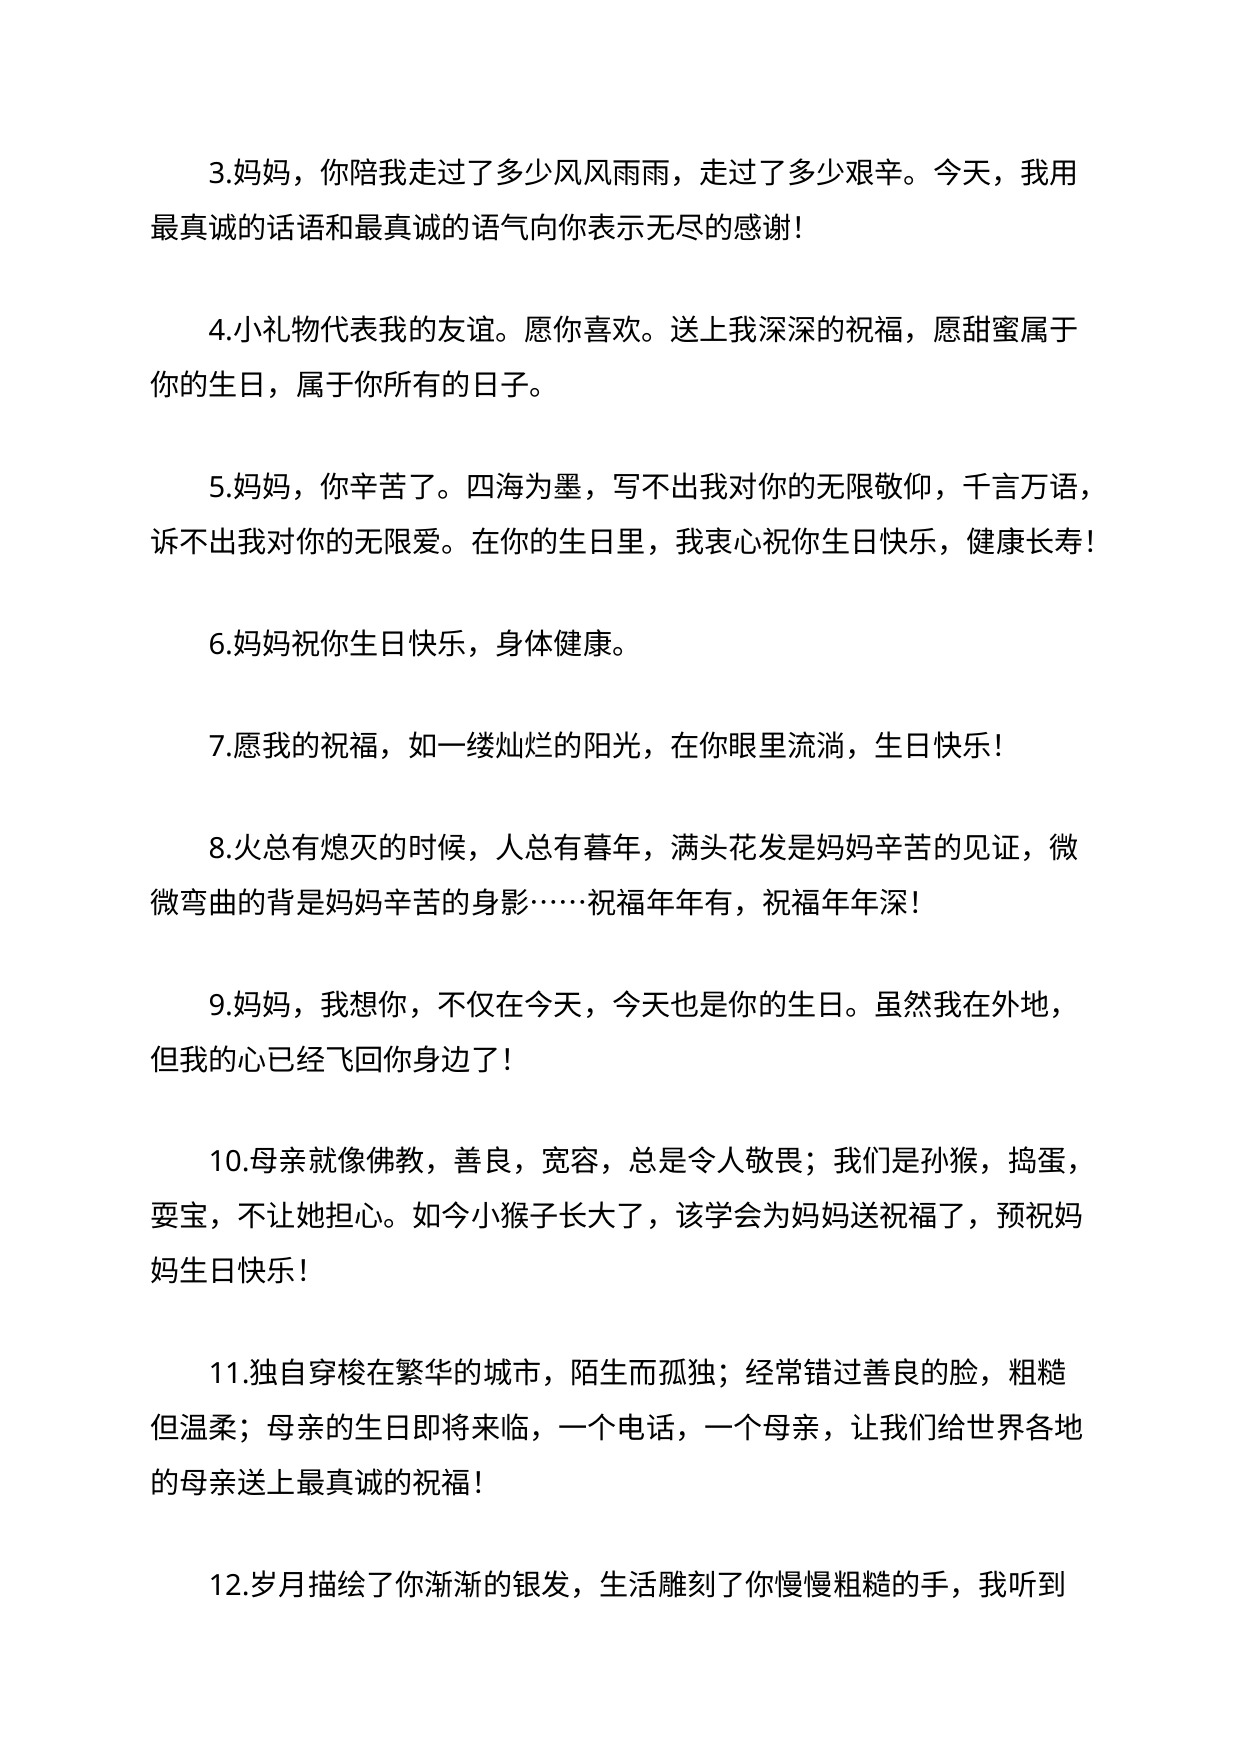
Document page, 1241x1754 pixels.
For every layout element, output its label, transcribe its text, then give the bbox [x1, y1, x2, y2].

text 11.独自穿梭在繁华的城市，陌生而孤独；经常错过善良的脸，粗糙但温柔；母亲的生日即将来临，一个电话，一个母亲，让我们给世界各地的母亲送上最真诚的祝福！ [150, 1349, 1090, 1502]
text 5.妈妈，你辛苦了。四海为墨，写不出我对你的无限敬仰，千言万语，诉不出我对你的无限爱。在你的生日里，我衷心祝你生日快乐，健康长寿！ [150, 463, 1090, 561]
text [150, 1561, 1090, 1603]
text 9.妈妈，我想你，不仅在今天，今天也是你的生日。虽然我在外地，但我的心已经飞回你身边了！ [150, 981, 1090, 1078]
text 8.火总有熄灭的时候，人总有暮年，满头花发是妈妈辛苦的见证，微微弯曲的背是妈妈辛苦的身影……祝福年年有，祝福年年深！ [150, 824, 1090, 922]
text 3.妈妈，你陪我走过了多少风风雨雨，走过了多少艰辛。今天，我用最真诚的话语和最真诚的语气向你表示无尽的感谢！ [150, 150, 1090, 247]
text 6.妈妈祝你生日快乐，身体健康。 [150, 620, 1090, 663]
text 7.愿我的祝福，如一缕灿烂的阳光，在你眼里流淌，生日快乐！ [150, 722, 1090, 765]
text 4.小礼物代表我的友谊。愿你喜欢。送上我深深的祝福，愿甜蜜属于你的生日，属于你所有的日子。 [150, 307, 1090, 404]
text 10.母亲就像佛教，善良，宽容，总是令人敬畏；我们是孙猴，捣蛋，耍宝，不让她担心。如今小猴子长大了，该学会为妈妈送祝福了，预祝妈妈生日快乐！ [150, 1138, 1090, 1290]
